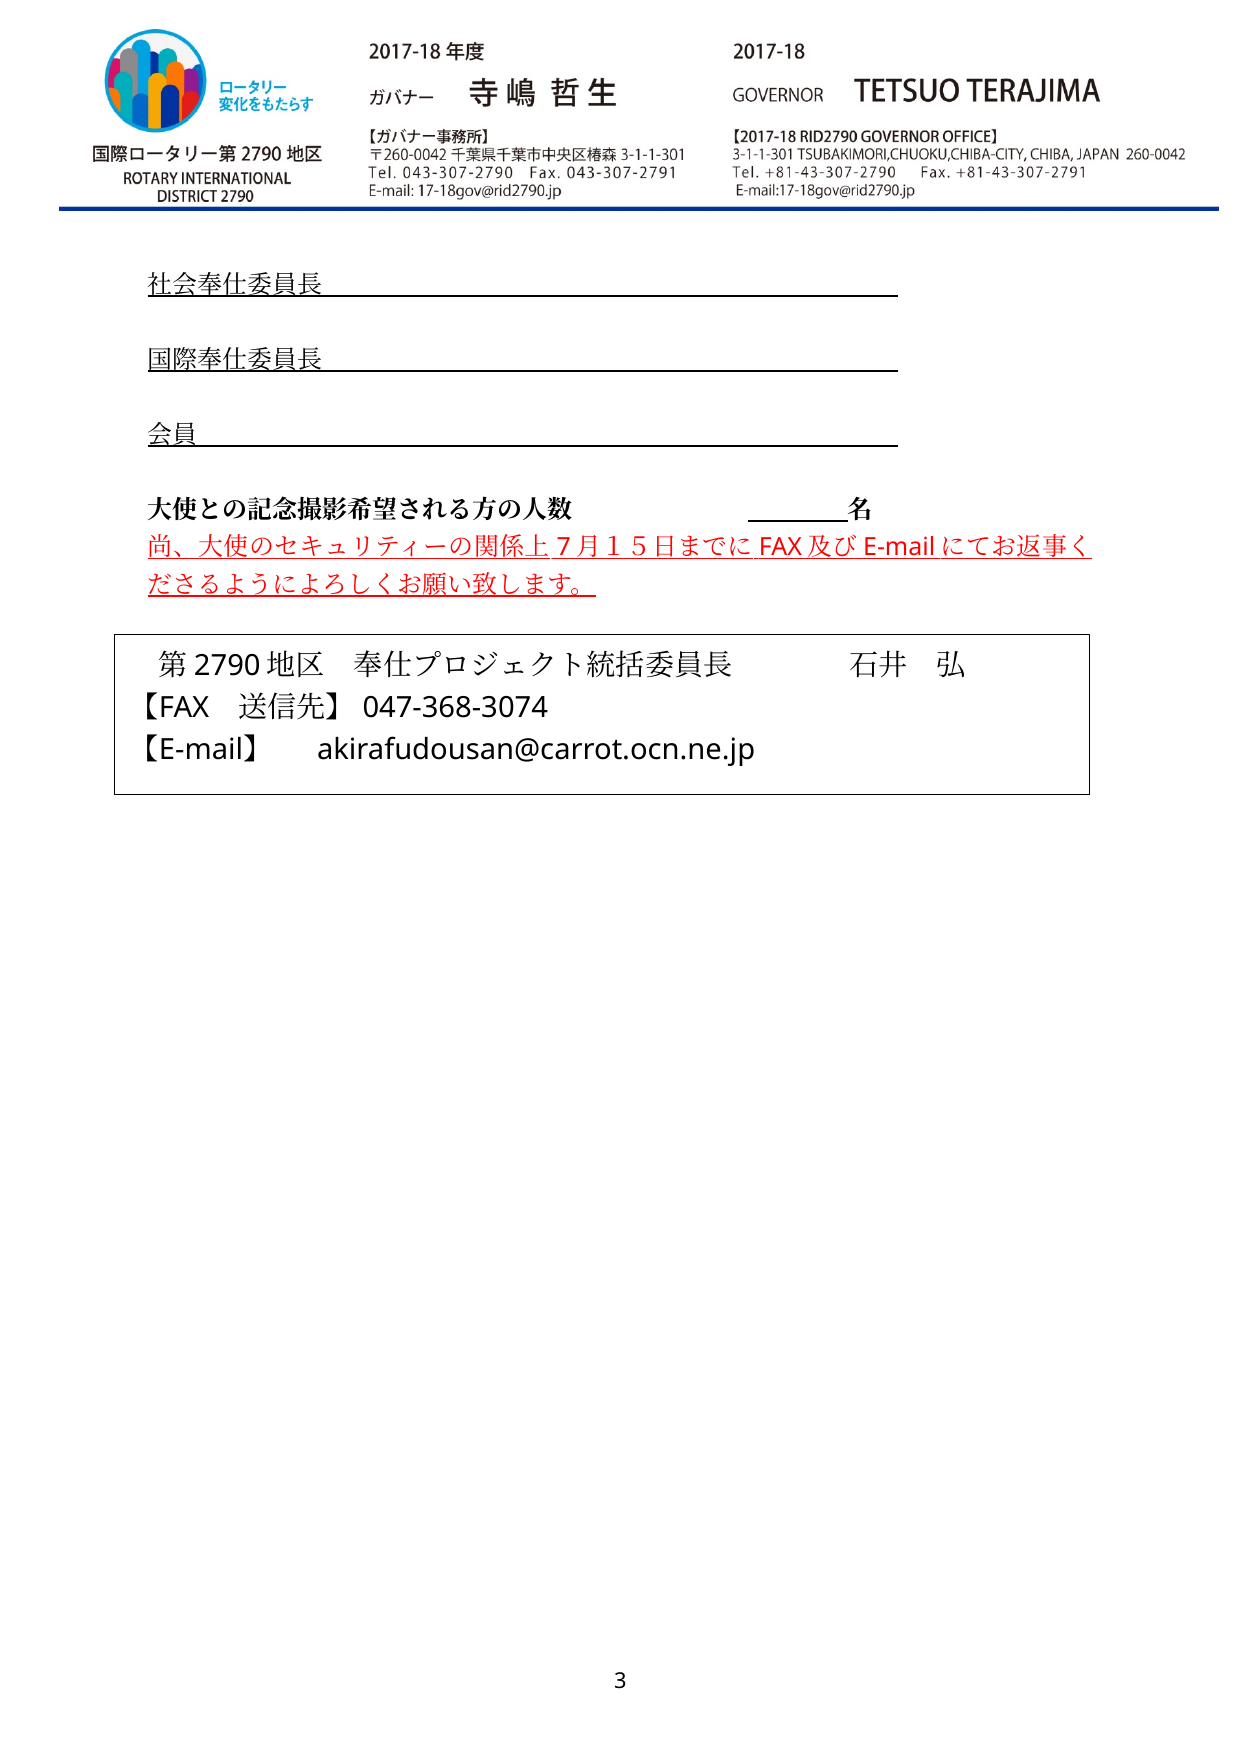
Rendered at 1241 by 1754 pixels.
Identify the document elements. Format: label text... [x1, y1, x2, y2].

text 会員 [148, 414, 1093, 451]
text 大使との記念撮影希望される方の人数 名 [148, 489, 1093, 526]
picture [108, 33, 202, 129]
text 国際奉仕委員長 [148, 339, 1093, 376]
picture [59, 29, 1219, 211]
text 尚、大使のセキュリティーの関係上7月１５日までにFAX及びE-mailにてお返事くださるようによろしくお願い致します。 [148, 526, 1093, 601]
text 社会奉仕委員長 [148, 264, 1093, 301]
